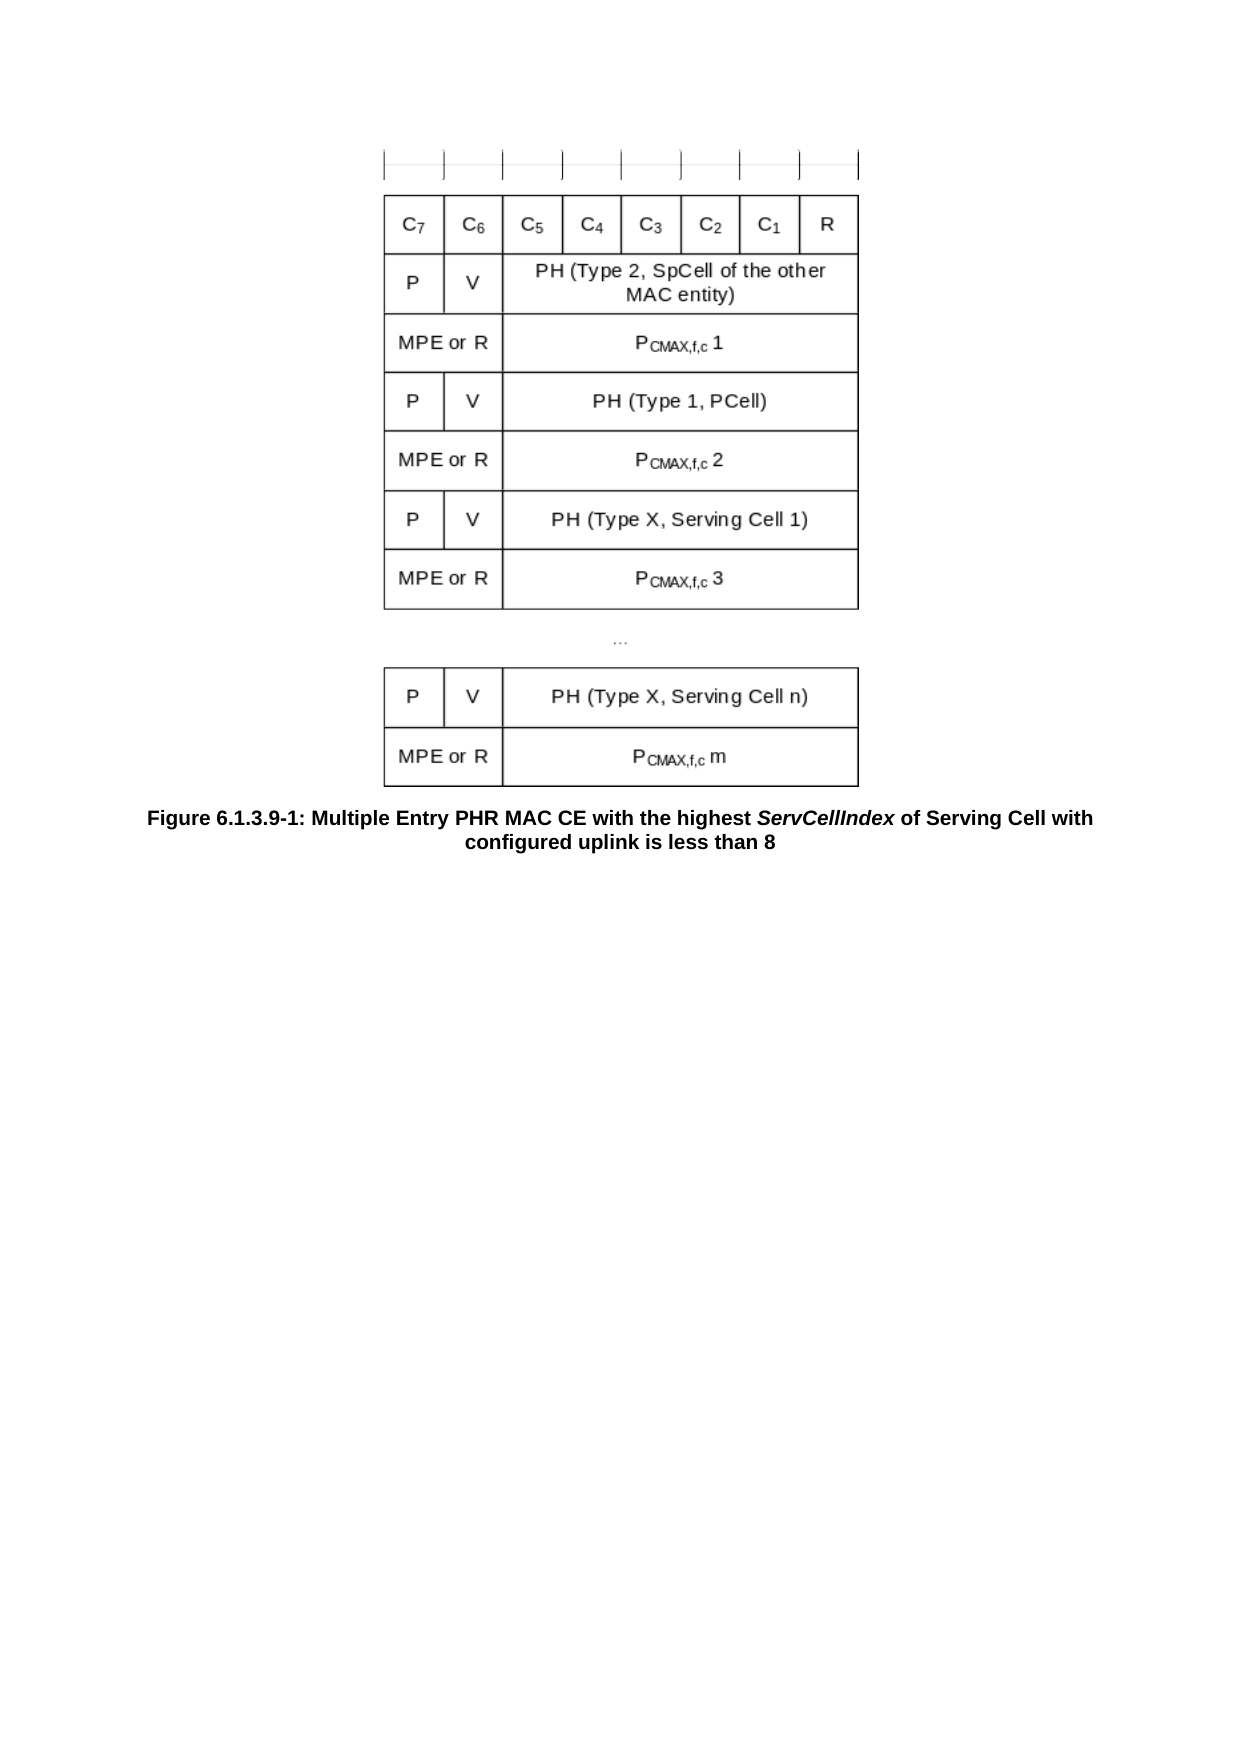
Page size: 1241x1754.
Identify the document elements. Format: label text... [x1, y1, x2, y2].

text Figure 6.1.3.9-1: Multiple Entry PHR MAC CE with the highest ServCellIndex of Serving Cell with configured uplink is less than 8 [118, 806, 1122, 854]
